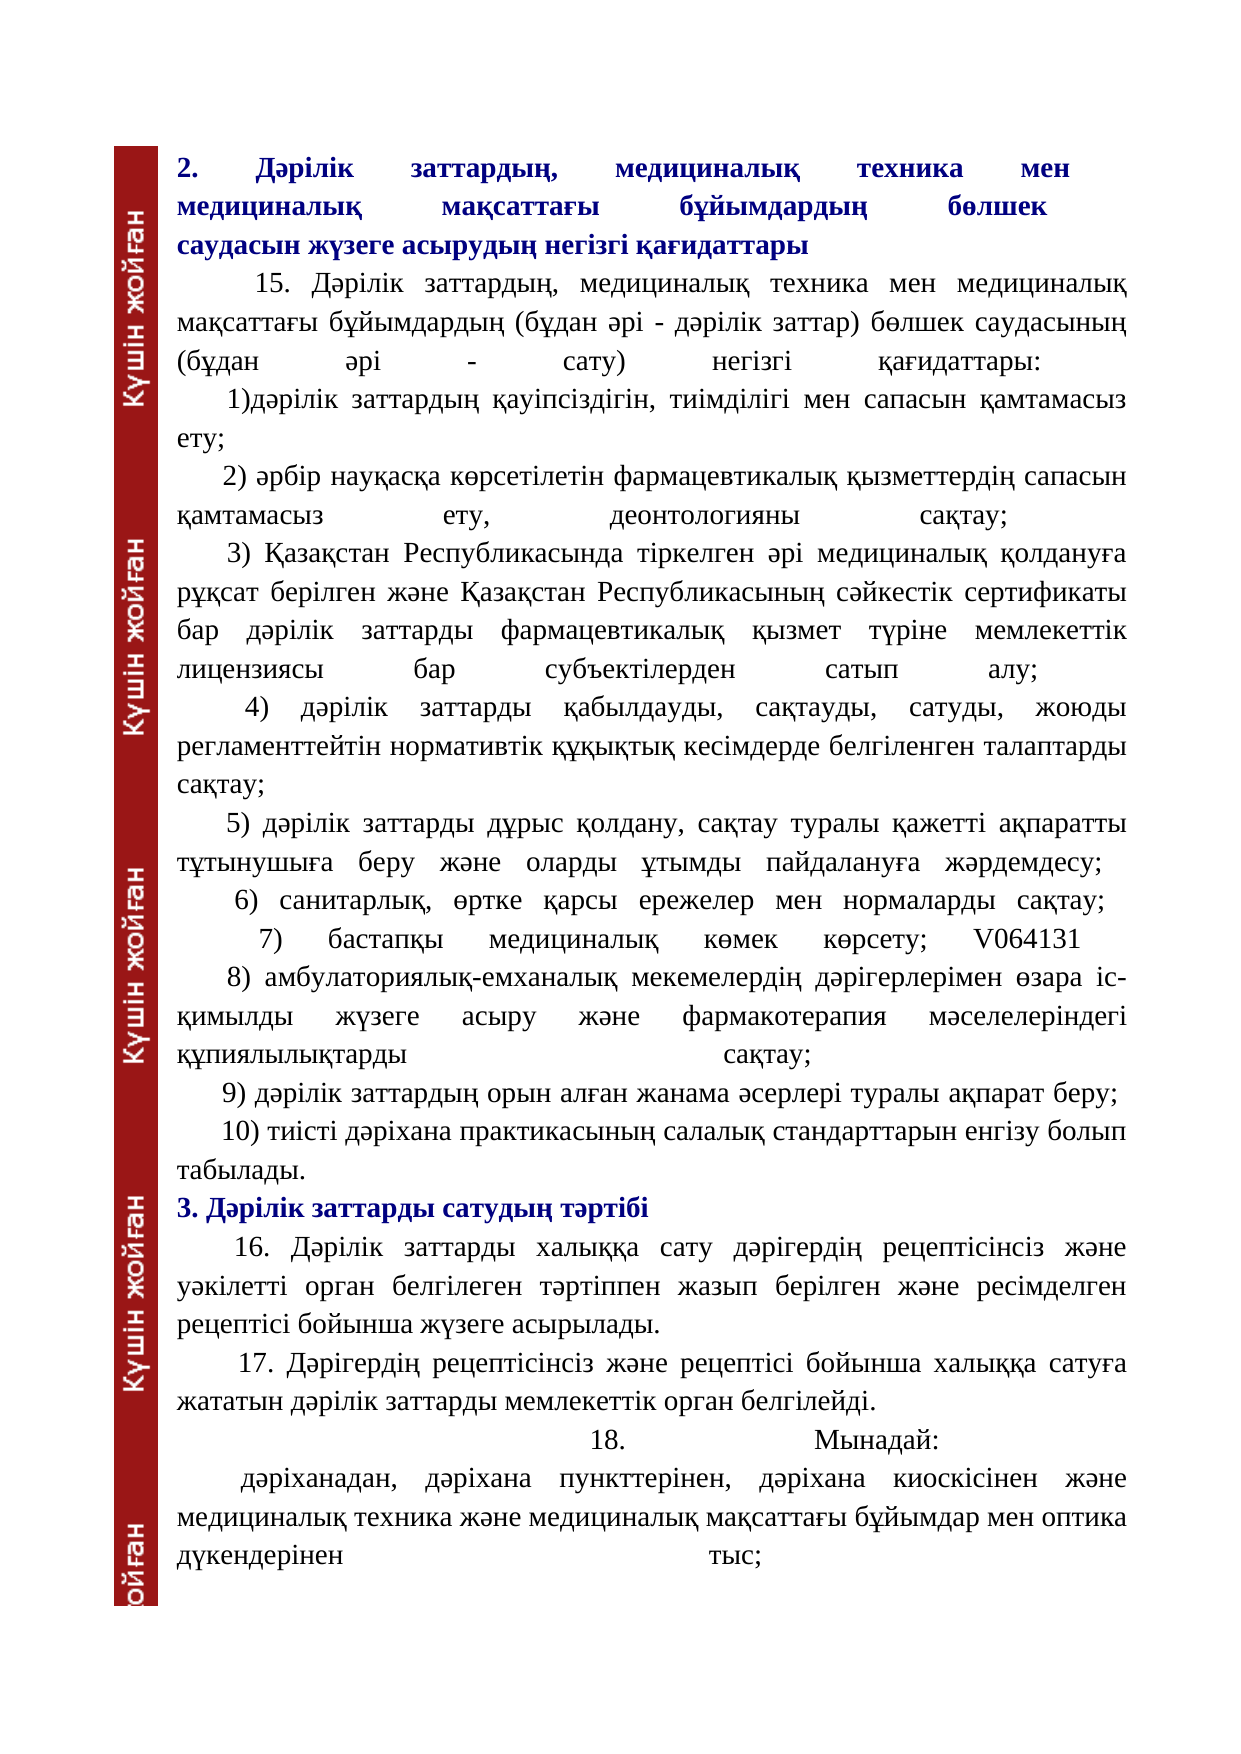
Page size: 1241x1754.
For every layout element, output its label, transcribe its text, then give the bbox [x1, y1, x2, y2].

text 17. Дәрігердің рецептісінсіз және рецептісі бойынша халыққа сатуға жататын дәрілік заттарды мемлекеттік орган белгілейді. [112, 1345, 1128, 1417]
picture [114, 1186, 158, 1191]
picture [114, 1417, 158, 1422]
picture [114, 261, 158, 266]
picture [114, 1571, 158, 1606]
picture [114, 146, 158, 150]
picture [114, 1340, 158, 1345]
text 16. Дәрілік заттарды халыққа сату дәрігердің рецептісінсіз және уәкілетті орган белгілеген тәртіппен жазып берілген және ресімделген рецептісі бойынша жүзеге асырылады. [112, 1229, 1128, 1340]
text 15. Дәрілік заттардың, медициналық техника мен медициналық мақсаттағы бұйымдардың (бұдан әрі - дәрілік заттар) бөлшек саудасының (бұдан әрі - сату) негізгі қағидаттары: 1)дәрілік заттардың қауіпсіздігін, тиімділігі мен сапасын қамтамасыз ету; 2) әрбір науқасқа көрсетілетін фармацевтикалық қызметтердің сапасын қамтамасыз ету, деонтологияны сақтау; 3) Қазақстан Республикасында тіркелген әрі медициналық қолдануға рұқсат берілген және Қазақстан Республикасының сәйкестік сертификаты бар дәрілік заттарды фармацевтикалық қызмет түріне мемлекеттік лицензиясы бар субъектілерден сатып алу; 4) дәрілік заттарды қабылдауды, сақтауды, сатуды, жоюды регламенттейтін нормативтік құқықтық кесімдерде белгіленген талаптарды сақтау; 5) дәрiлiк заттарды дұрыс қолдану, сақтау туралы қажеттi ақпаратты тұтынушыға беру және оларды ұтымды пайдалануға жәрдемдесу; 6) санитарлық, өртке қарсы ережелер мен нормаларды сақтау; 7) бастапқы медициналық көмек көрсету; V064131 8) амбулаториялық-емханалық мекемелердiң дәрiгерлерiмен өзара iс-қимылды жүзеге асыру және фармакотерапия мәселелерiндегi құпиялылықтарды сақтау; 9) дәрілік заттардың орын алған жанама әсерлері туралы ақпарат беру; 10) тиісті дәріхана практикасының салалық стандарттарын енгізу болып табылады. [112, 266, 1128, 1186]
text 2. Дәрілік заттардың, медициналық техника мен медициналық мақсаттағы бұйымдардың бөлшек саудасын жүзеге асырудың негізгі қағидаттары [112, 150, 1128, 261]
picture [114, 1224, 158, 1229]
text 3. Дәрілік заттарды сатудың тәртібі [112, 1191, 1128, 1224]
